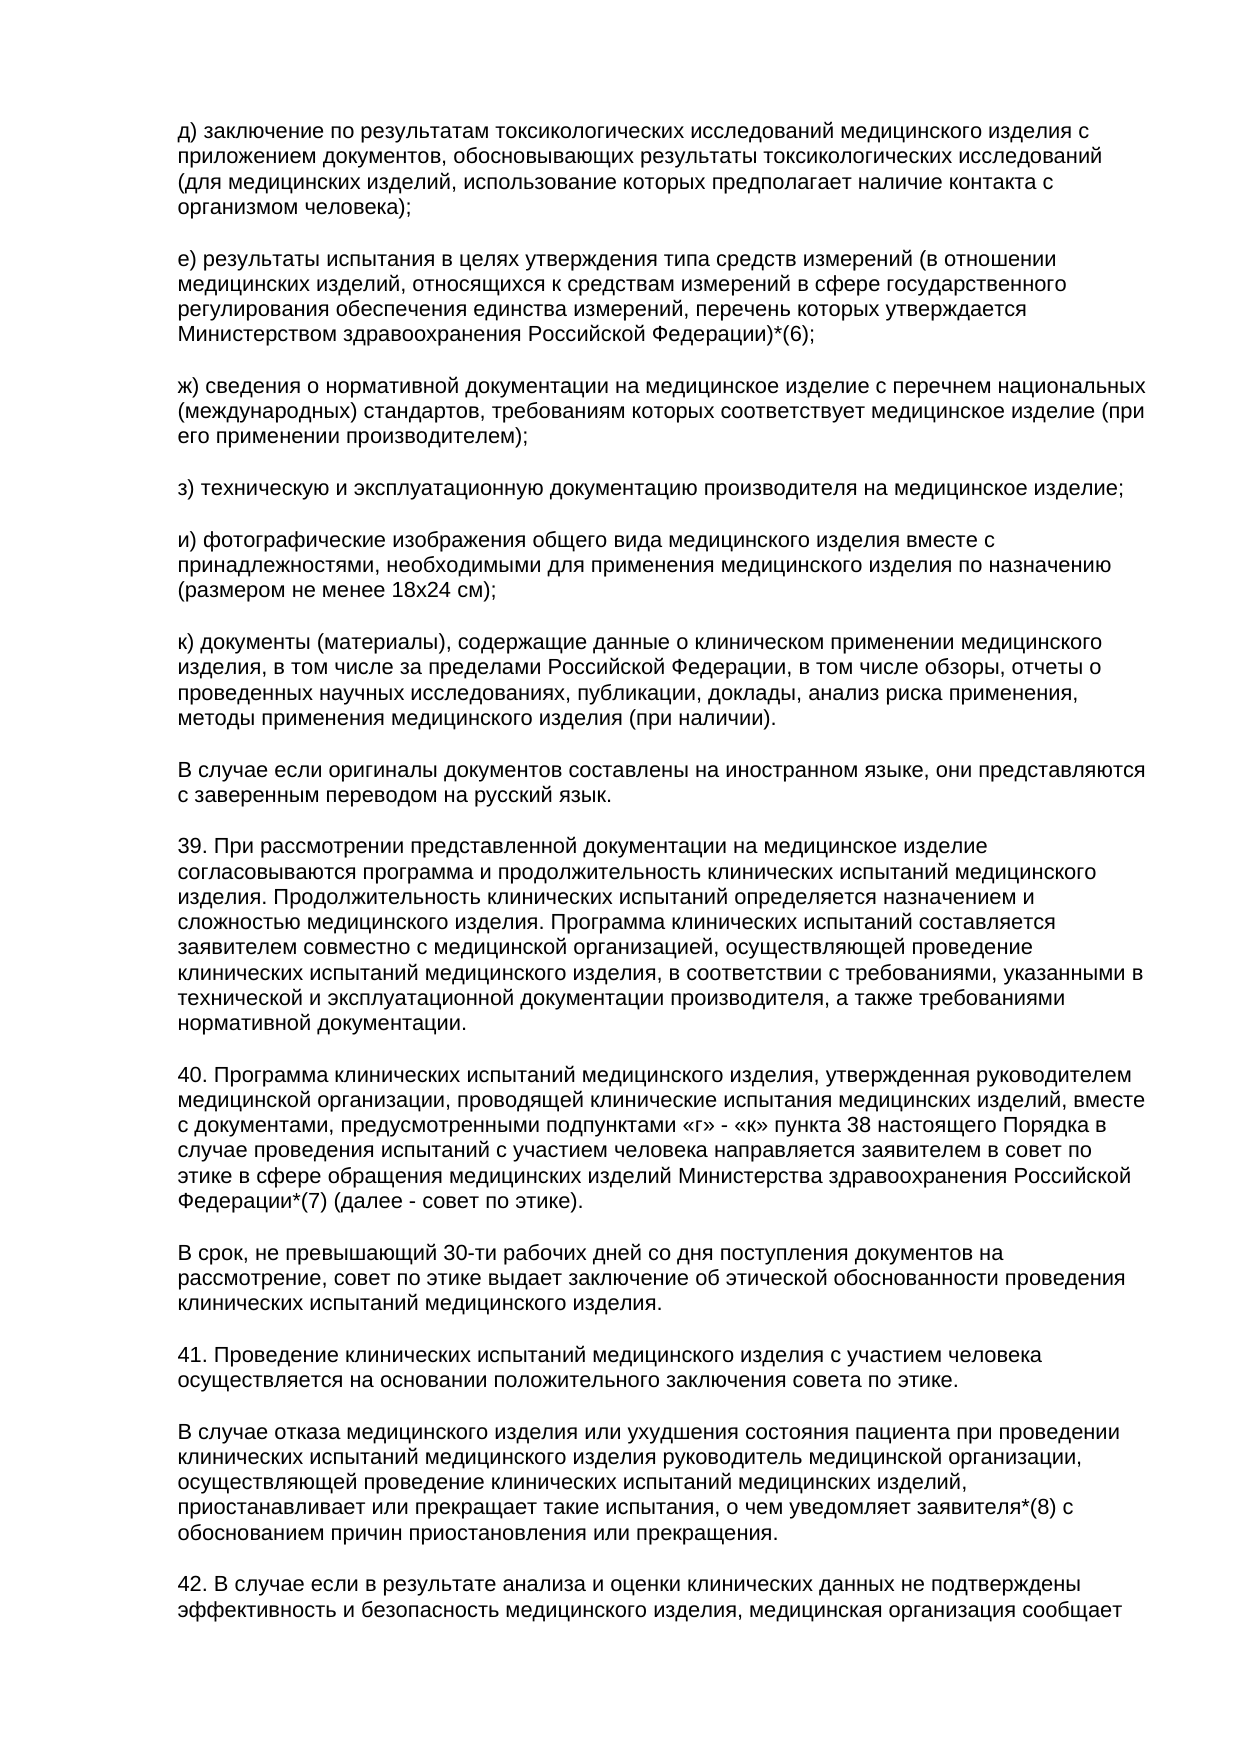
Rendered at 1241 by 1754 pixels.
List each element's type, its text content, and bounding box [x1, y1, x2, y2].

text д) заключение по результатам токсикологических исследований медицинского изделия с приложением документов, обосновывающих результаты токсикологических исследований (для медицинских изделий, использование которых предполагает наличие контакта с организмом человека); [177, 118, 1152, 219]
text 40. Программа клинических испытаний медицинского изделия, утвержденная руководителем медицинской организации, проводящей клинические испытания медицинских изделий, вместе с документами, предусмотренными подпунктами «г» - «к» пункта 38 настоящего Порядка в случае проведения испытаний с участием человека направляется заявителем в совет по этике в сфере обращения медицинских изделий Министерства здравоохранения Российской Федерации*(7) (далее - совет по этике). [177, 1062, 1152, 1213]
text к) документы (материалы), содержащие данные о клиническом применении медицинского изделия, в том числе за пределами Российской Федерации, в том числе обзоры, отчеты о проведенных научных исследованиях, публикации, доклады, анализ риска применения, методы применения медицинского изделия (при наличии). [177, 629, 1152, 730]
text В срок, не превышающий 30-ти рабочих дней со дня поступления документов на рассмотрение, совет по этике выдает заключение об этической обоснованности проведения клинических испытаний медицинского изделия. [177, 1239, 1152, 1315]
text ж) сведения о нормативной документации на медицинское изделие с перечнем национальных (международных) стандартов, требованиям которых соответствует медицинское изделие (при его применении производителем); [177, 373, 1152, 448]
text и) фотографические изображения общего вида медицинского изделия вместе с принадлежностями, необходимыми для применения медицинского изделия по назначению (размером не менее 18x24 см); [177, 527, 1152, 602]
text 41. Проведение клинических испытаний медицинского изделия с участием человека осуществляется на основании положительного заключения совета по этике. [177, 1342, 1152, 1392]
text 39. При рассмотрении представленной документации на медицинское изделие согласовываются программа и продолжительность клинических испытаний медицинского изделия. Продолжительность клинических испытаний определяется назначением и сложностью медицинского изделия. Программа клинических испытаний составляется заявителем совместно с медицинской организацией, осуществляющей проведение клинических испытаний медицинского изделия, в соответствии с требованиями, указанными в технической и эксплуатационной документации производителя, а также требованиями нормативной документации. [177, 833, 1152, 1035]
text з) техническую и эксплуатационную документацию производителя на медицинское изделие; [177, 475, 1152, 500]
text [177, 1571, 1152, 1622]
text В случае если оригиналы документов составлены на иностранном языке, они представляются с заверенным переводом на русский язык. [177, 756, 1152, 807]
text В случае отказа медицинского изделия или ухудшения состояния пациента при проведении клинических испытаний медицинского изделия руководитель медицинской организации, осуществляющей проведение клинических испытаний медицинских изделий, приостанавливает или прекращает такие испытания, о чем уведомляет заявителя*(8) с обоснованием причин приостановления или прекращения. [177, 1419, 1152, 1545]
text е) результаты испытания в целях утверждения типа средств измерений (в отношении медицинских изделий, относящихся к средствам измерений в сфере государственного регулирования обеспечения единства измерений, перечень которых утверждается Министерством здравоохранения Российской Федерации)*(6); [177, 246, 1152, 346]
